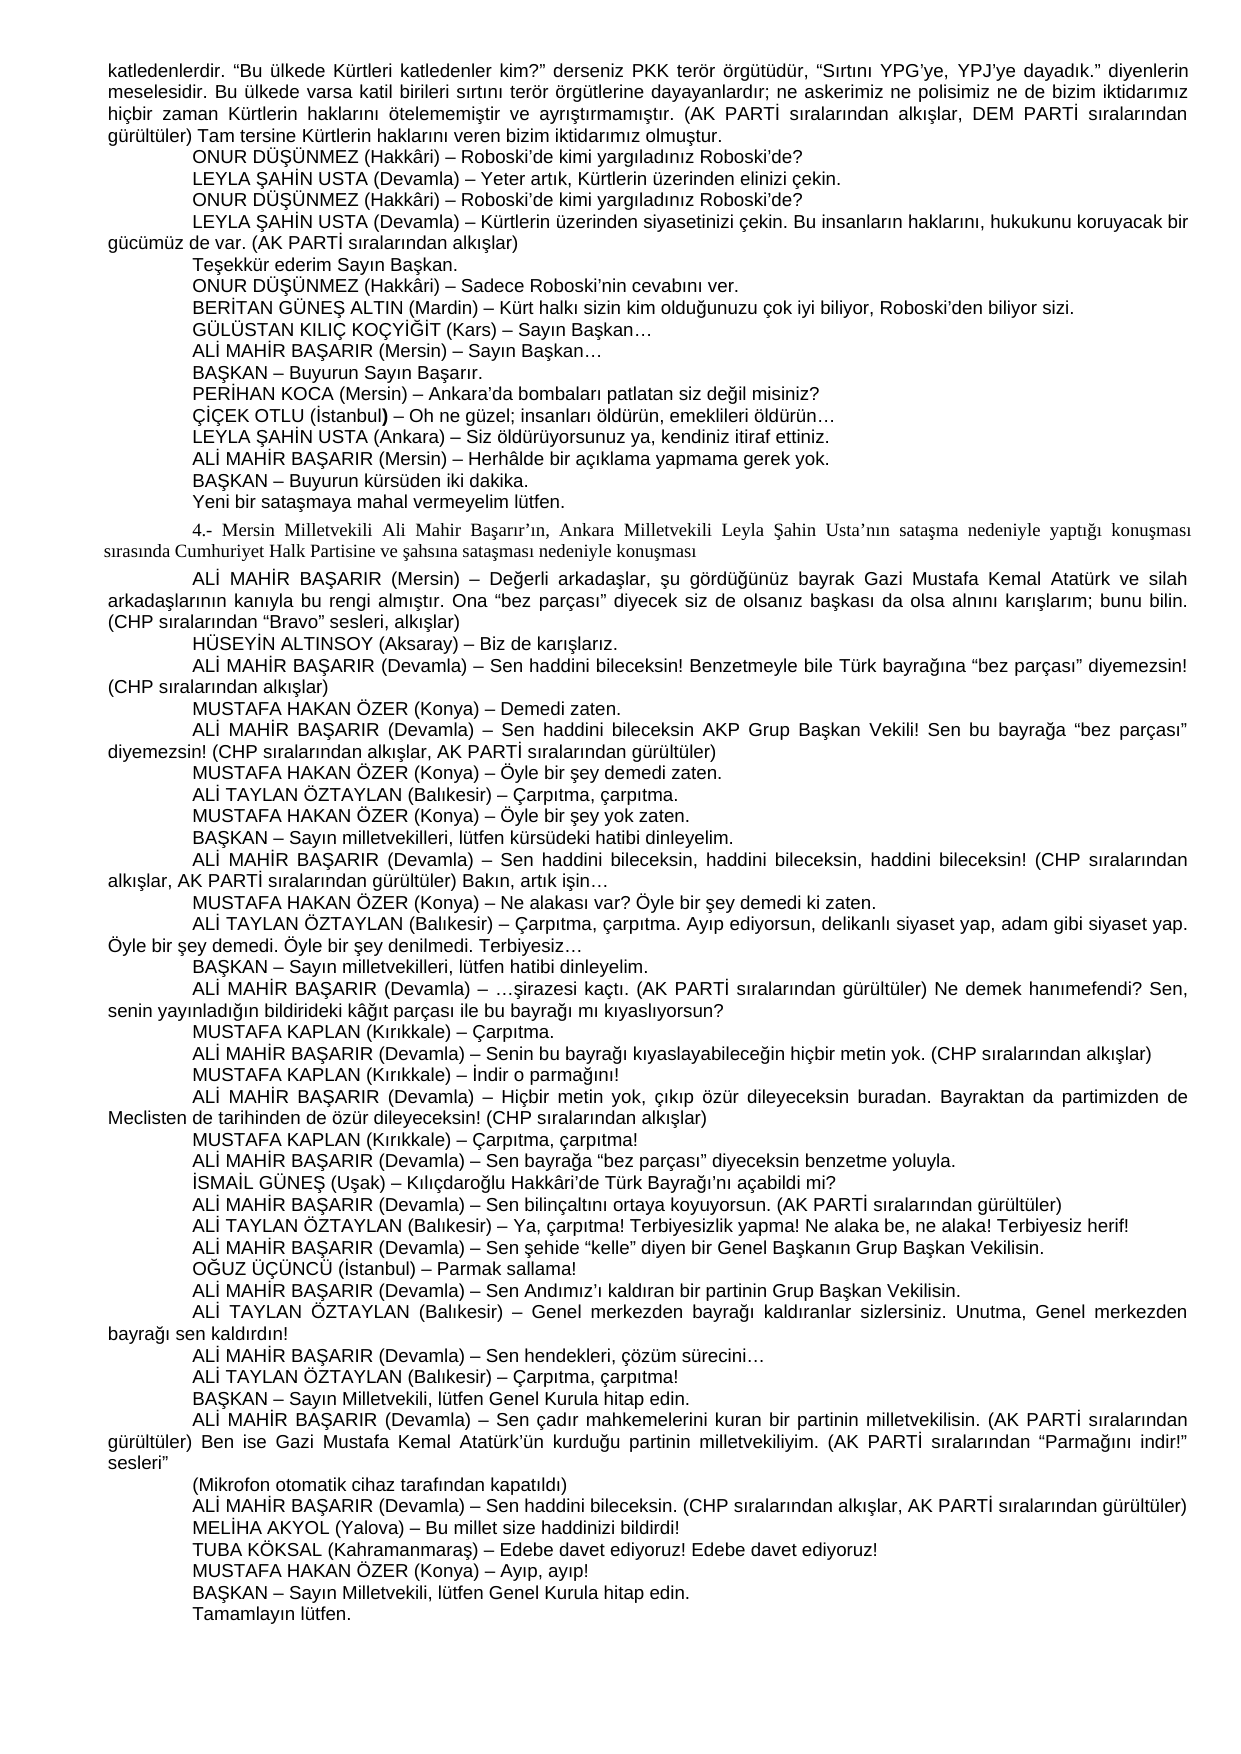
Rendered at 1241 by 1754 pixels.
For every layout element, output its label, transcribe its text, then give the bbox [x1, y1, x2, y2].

text ALİ MAHİR BAŞARIR (Devamla) – Sen bayrağa “bez parçası” diyeceksin benzetme yoluyla. [108, 1150, 1189, 1172]
text ALİ MAHİR BAŞARIR (Mersin) – Herhâlde bir açıklama yapmama gerek yok. [108, 448, 1189, 469]
text MUSTAFA HAKAN ÖZER (Konya) – Ne alakası var? Öyle bir şey demedi ki zaten. [108, 892, 1189, 913]
text ALİ MAHİR BAŞARIR (Devamla) – Sen çadır mahkemelerini kuran bir partinin milletvekilisin. (AK PARTİ sıralarından gürültüler) Ben ise Gazi Mustafa Kemal Atatürk’ün kurduğu partinin milletvekiliyim. (AK PARTİ sıralarından “Parmağını indir!” sesleri” [108, 1409, 1189, 1474]
text ALİ MAHİR BAŞARIR (Devamla) – Sen haddini bileceksin AKP Grup Başkan Vekili! Sen bu bayrağa “bez parçası” diyemezsin! (CHP sıralarından alkışlar, AK PARTİ sıralarından gürültüler) [108, 719, 1189, 762]
text ALİ MAHİR BAŞARIR (Mersin) – Sayın Başkan… [108, 340, 1189, 362]
text BAŞKAN – Sayın Milletvekili, lütfen Genel Kurula hitap edin. [108, 1387, 1189, 1409]
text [108, 60, 1189, 146]
text MUSTAFA KAPLAN (Kırıkkale) – İndir o parmağını! [108, 1064, 1189, 1086]
text MUSTAFA HAKAN ÖZER (Konya) – Demedi zaten. [108, 697, 1189, 719]
text BAŞKAN – Sayın milletvekilleri, lütfen kürsüdeki hatibi dinleyelim. [108, 827, 1189, 848]
text LEYLA ŞAHİN USTA (Ankara) – Siz öldürüyorsunuz ya, kendiniz itiraf ettiniz. [108, 426, 1189, 448]
text ALİ MAHİR BAŞARIR (Mersin) – Değerli arkadaşlar, şu gördüğünüz bayrak Gazi Mustafa Kemal Atatürk ve silah arkadaşlarının kanıyla bu rengi almıştır. Ona “bez parçası” diyecek siz de olsanız başkası da olsa alnını karışlarım; bunu bilin. (CHP sıralarından “Bravo” sesleri, alkışlar) [108, 568, 1189, 633]
text Tamamlayın lütfen. [108, 1603, 1189, 1625]
text ONUR DÜŞÜNMEZ (Hakkâri) – Roboski’de kimi yargıladınız Roboski’de? [108, 146, 1189, 167]
text MUSTAFA HAKAN ÖZER (Konya) – Ayıp, ayıp! [108, 1560, 1189, 1582]
text OĞUZ ÜÇÜNCÜ (İstanbul) – Parmak sallama! [108, 1258, 1189, 1280]
text ALİ MAHİR BAŞARIR (Devamla) – Hiçbir metin yok, çıkıp özür dileyeceksin buradan. Bayraktan da partimizden de Meclisten de tarihinden de özür dileyeceksin! (CHP sıralarından alkışlar) [108, 1086, 1189, 1129]
text ALİ TAYLAN ÖZTAYLAN (Balıkesir) – Çarpıtma, çarpıtma. [108, 784, 1189, 805]
text 4.- Mersin Milletvekili Ali Mahir Başarır’ın, Ankara Milletvekili Leyla Şahin Usta’nın sataşma nedeniyle yaptığı konuşması sırasında Cumhuriyet Halk Partisine ve şahsına sataşması nedeniyle konuşması [103, 519, 1193, 562]
text MUSTAFA HAKAN ÖZER (Konya) – Öyle bir şey yok zaten. [108, 805, 1189, 827]
text ALİ MAHİR BAŞARIR (Devamla) – Senin bu bayrağı kıyaslayabileceğin hiçbir metin yok. (CHP sıralarından alkışlar) [108, 1042, 1189, 1064]
text ÇİÇEK OTLU (İstanbul) – Oh ne güzel; insanları öldürün, emeklileri öldürün… [108, 405, 1189, 426]
text BAŞKAN – Buyurun kürsüden iki dakika. [108, 469, 1189, 491]
text ALİ TAYLAN ÖZTAYLAN (Balıkesir) – Ya, çarpıtma! Terbiyesizlik yapma! Ne alaka be, ne alaka! Terbiyesiz herif! [108, 1215, 1189, 1237]
text ALİ TAYLAN ÖZTAYLAN (Balıkesir) – Çarpıtma, çarpıtma. Ayıp ediyorsun, delikanlı siyaset yap, adam gibi siyaset yap. Öyle bir şey demedi. Öyle bir şey denilmedi. Terbiyesiz… [108, 913, 1189, 956]
text ALİ TAYLAN ÖZTAYLAN (Balıkesir) – Çarpıtma, çarpıtma! [108, 1366, 1189, 1387]
text BAŞKAN – Sayın Milletvekili, lütfen Genel Kurula hitap edin. [108, 1582, 1189, 1603]
text MUSTAFA HAKAN ÖZER (Konya) – Öyle bir şey demedi zaten. [108, 762, 1189, 784]
text ALİ MAHİR BAŞARIR (Devamla) – Sen haddini bileceksin! Benzetmeyle bile Türk bayrağına “bez parçası” diyemezsin! (CHP sıralarından alkışlar) [108, 654, 1189, 697]
text Yeni bir sataşmaya mahal vermeyelim lütfen. [108, 491, 1189, 512]
text ALİ TAYLAN ÖZTAYLAN (Balıkesir) – Genel merkezden bayrağı kaldıranlar sizlersiniz. Unutma, Genel merkezden bayrağı sen kaldırdın! [108, 1301, 1189, 1344]
text LEYLA ŞAHİN USTA (Devamla) – Yeter artık, Kürtlerin üzerinden elinizi çekin. [108, 167, 1189, 189]
text ALİ MAHİR BAŞARIR (Devamla) – Sen hendekleri, çözüm sürecini… [108, 1344, 1189, 1366]
text BERİTAN GÜNEŞ ALTIN (Mardin) – Kürt halkı sizin kim olduğunuzu çok iyi biliyor, Roboski’den biliyor sizi. [108, 297, 1189, 318]
text TUBA KÖKSAL (Kahramanmaraş) – Edebe davet ediyoruz! Edebe davet ediyoruz! [108, 1538, 1189, 1560]
text HÜSEYİN ALTINSOY (Aksaray) – Biz de karışlarız. [108, 633, 1189, 654]
text MELİHA AKYOL (Yalova) – Bu millet size haddinizi bildirdi! [108, 1517, 1189, 1538]
text PERİHAN KOCA (Mersin) – Ankara’da bombaları patlatan siz değil misiniz? [108, 383, 1189, 405]
text Teşekkür ederim Sayın Başkan. [108, 254, 1189, 275]
text GÜLÜSTAN KILIÇ KOÇYİĞİT (Kars) – Sayın Başkan… [108, 318, 1189, 340]
text ALİ MAHİR BAŞARIR (Devamla) – Sen şehide “kelle” diyen bir Genel Başkanın Grup Başkan Vekilisin. [108, 1237, 1189, 1258]
text ONUR DÜŞÜNMEZ (Hakkâri) – Roboski’de kimi yargıladınız Roboski’de? [108, 189, 1189, 211]
text BAŞKAN – Sayın milletvekilleri, lütfen hatibi dinleyelim. [108, 956, 1189, 978]
text ALİ MAHİR BAŞARIR (Devamla) – …şirazesi kaçtı. (AK PARTİ sıralarından gürültüler) Ne demek hanımefendi? Sen, senin yayınladığın bildirideki kâğıt parçası ile bu bayrağı mı kıyaslıyorsun? [108, 978, 1189, 1021]
text İSMAİL GÜNEŞ (Uşak) – Kılıçdaroğlu Hakkâri’de Türk Bayrağı’nı açabildi mi? [108, 1172, 1189, 1193]
text (Mikrofon otomatik cihaz tarafından kapatıldı) [108, 1474, 1189, 1495]
text ALİ MAHİR BAŞARIR (Devamla) – Sen Andımız’ı kaldıran bir partinin Grup Başkan Vekilisin. [108, 1280, 1189, 1301]
text LEYLA ŞAHİN USTA (Devamla) – Kürtlerin üzerinden siyasetinizi çekin. Bu insanların haklarını, hukukunu koruyacak bir gücümüz de var. (AK PARTİ sıralarından alkışlar) [108, 211, 1189, 254]
text ALİ MAHİR BAŞARIR (Devamla) – Sen bilinçaltını ortaya koyuyorsun. (AK PARTİ sıralarından gürültüler) [108, 1193, 1189, 1215]
text ONUR DÜŞÜNMEZ (Hakkâri) – Sadece Roboski’nin cevabını ver. [108, 275, 1189, 297]
text BAŞKAN – Buyurun Sayın Başarır. [108, 362, 1189, 383]
text ALİ MAHİR BAŞARIR (Devamla) – Sen haddini bileceksin. (CHP sıralarından alkışlar, AK PARTİ sıralarından gürültüler) [108, 1495, 1189, 1517]
text MUSTAFA KAPLAN (Kırıkkale) – Çarpıtma, çarpıtma! [108, 1129, 1189, 1150]
text MUSTAFA KAPLAN (Kırıkkale) – Çarpıtma. [108, 1021, 1189, 1042]
text ALİ MAHİR BAŞARIR (Devamla) – Sen haddini bileceksin, haddini bileceksin, haddini bileceksin! (CHP sıralarından alkışlar, AK PARTİ sıralarından gürültüler) Bakın, artık işin… [108, 848, 1189, 892]
